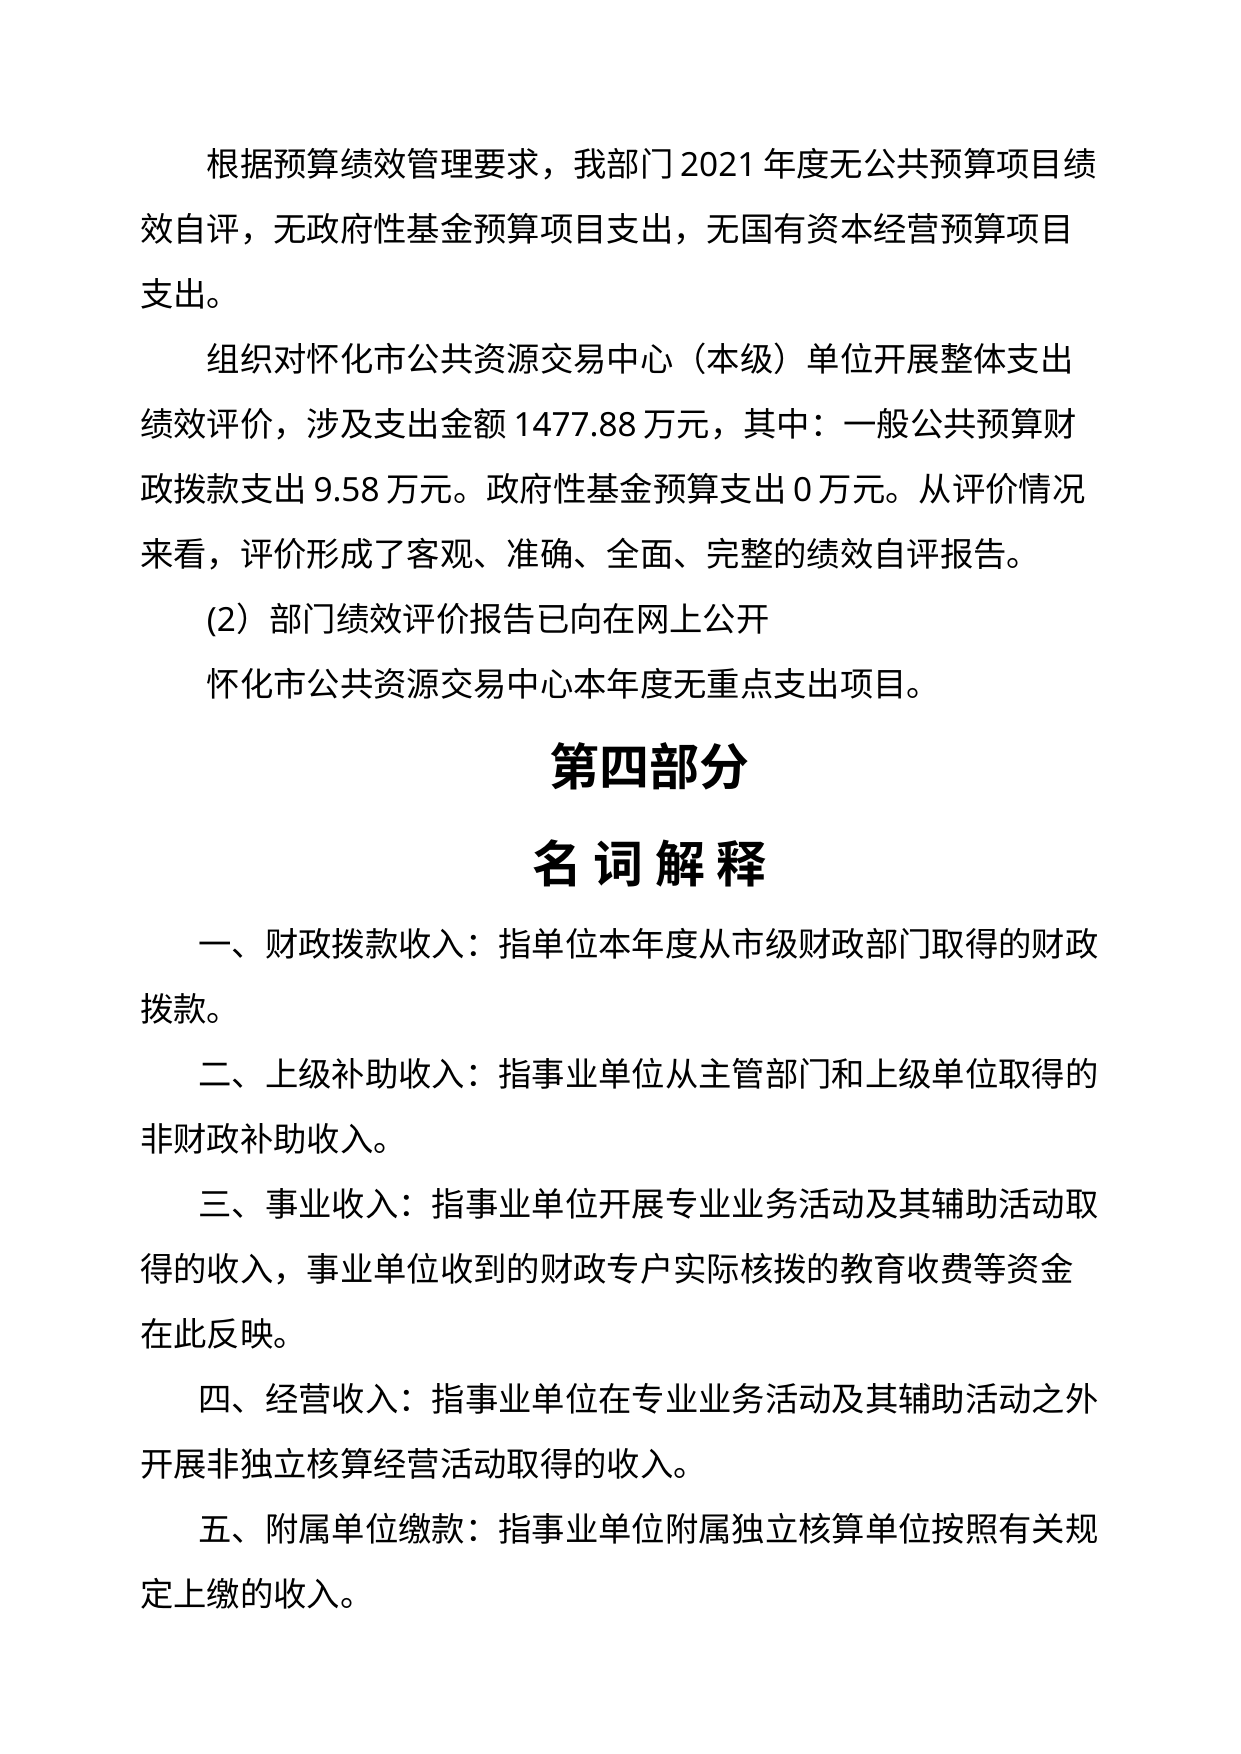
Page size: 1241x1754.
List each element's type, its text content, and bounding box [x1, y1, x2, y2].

text 一、财政拨款收入：指单位本年度从市级财政部门取得的财政拨款。 [140, 909, 1100, 1039]
text 根据预算绩效管理要求，我部门2021年度无公共预算项目绩效自评，无政府性基金预算项目支出，无国有资本经营预算项目支出。 [140, 129, 1100, 324]
text 组织对怀化市公共资源交易中心（本级）单位开展整体支出绩效评价，涉及支出金额1477.88万元，其中：一般公共预算财政拨款支出9.58万元。政府性基金预算支出0万元。从评价情况来看，评价形成了客观、准确、全面、完整的绩效自评报告。 [140, 324, 1100, 584]
text 二、上级补助收入：指事业单位从主管部门和上级单位取得的非财政补助收入。 [140, 1039, 1100, 1169]
text 第四部分 [140, 714, 1100, 812]
list 怀化市公共资源交易中心本年度无重点支出项目。 [140, 649, 1100, 714]
text 五、附属单位缴款：指事业单位附属独立核算单位按照有关规定上缴的收入。 [140, 1494, 1100, 1624]
text 三、事业收入：指事业单位开展专业业务活动及其辅助活动取得的收入，事业单位收到的财政专户实际核拨的教育收费等资金在此反映。 [140, 1169, 1100, 1364]
text 名 词 解 释 [140, 812, 1100, 909]
text 四、经营收入：指事业单位在专业业务活动及其辅助活动之外开展非独立核算经营活动取得的收入。 [140, 1364, 1100, 1494]
list 部门绩效评价报告已向在网上公开 [140, 584, 1100, 649]
